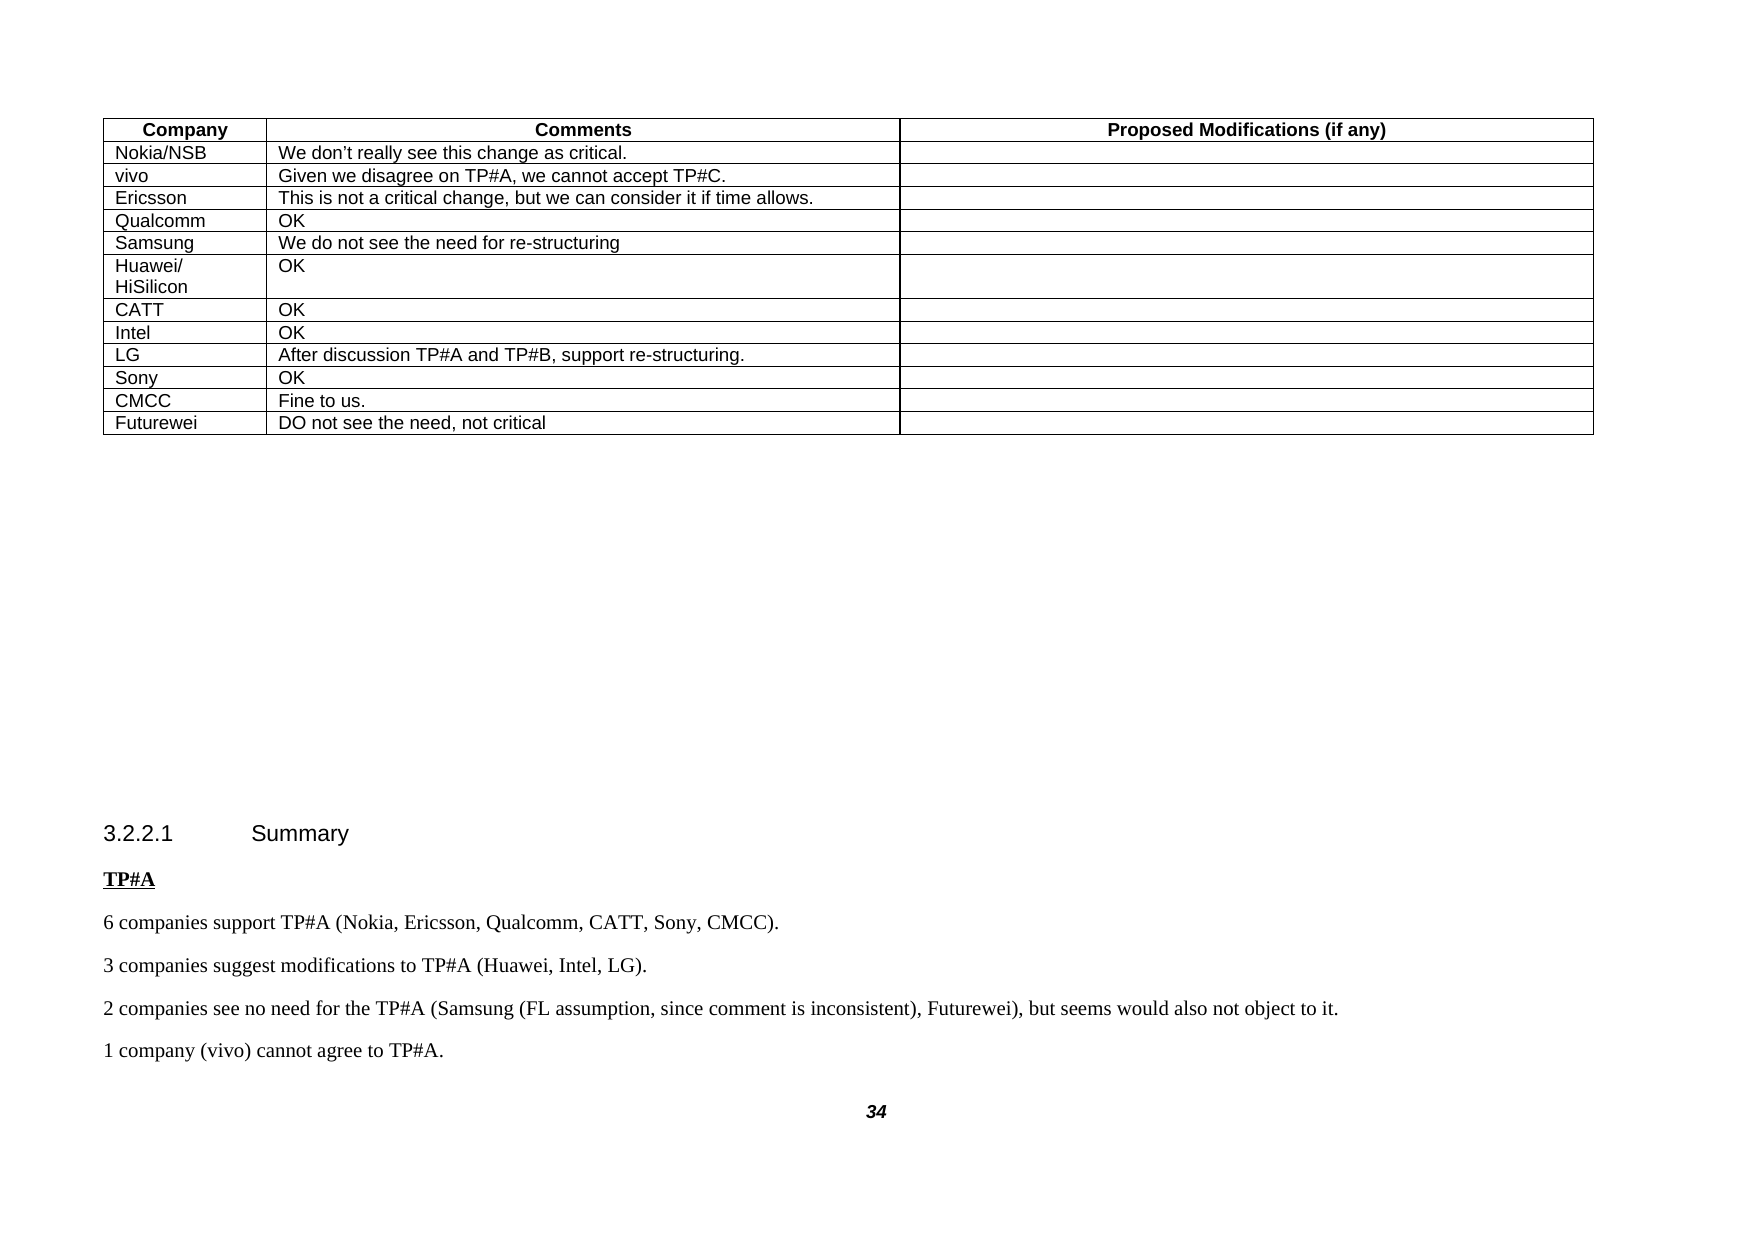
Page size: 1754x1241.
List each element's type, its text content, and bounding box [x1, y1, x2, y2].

table_cell LG [104, 344, 266, 366]
table_cell Samsung [104, 232, 266, 254]
table_cell This is not a critical change, but we can consider it if time allows. [267, 187, 899, 208]
table_cell [901, 187, 1593, 208]
table_header Proposed Modifications (if any) [901, 119, 1593, 141]
table_cell OK [267, 299, 899, 321]
table_cell [901, 344, 1593, 366]
subtitle 3.2.2.1 Summary [103, 820, 1651, 846]
table_cell [901, 255, 1593, 298]
table_cell CATT [104, 299, 266, 321]
table_cell Nokia/NSB [104, 142, 266, 163]
table_cell [901, 232, 1593, 254]
table_cell Ericsson [104, 187, 266, 208]
text TP#A [103, 867, 1651, 891]
table_cell OK [267, 322, 899, 343]
text 1 company (vivo) cannot agree to TP#A. [103, 1038, 1651, 1062]
text 3 companies suggest modifications to TP#A (Huawei, Intel, LG). [103, 953, 1651, 977]
table_cell We do not see the need for re-structuring [267, 232, 899, 254]
table_cell Intel [104, 322, 266, 343]
table_cell Fine to us. [267, 389, 899, 411]
table_cell OK [267, 367, 899, 388]
table_cell DO not see the need, not critical [267, 412, 899, 433]
table_cell [901, 412, 1593, 433]
table_cell [901, 299, 1593, 321]
text 2 companies see no need for the TP#A (Samsung (FL assumption, since comment is inconsistent), Futurewei), but seems would also not object to it. [103, 996, 1651, 1019]
table_cell Sony [104, 367, 266, 388]
text 6 companies support TP#A (Nokia, Ericsson, Qualcomm, CATT, Sony, CMCC). [103, 910, 1651, 934]
table_cell We don’t really see this change as critical. [267, 142, 899, 163]
table_cell After discussion TP#A and TP#B, support re-structuring. [267, 344, 899, 366]
table_cell [901, 142, 1593, 163]
table_cell Huawei/HiSilicon [104, 255, 266, 298]
table_cell [901, 210, 1593, 231]
table_cell OK [267, 255, 899, 298]
table_cell [901, 164, 1593, 186]
table_cell [901, 389, 1593, 411]
table_cell [901, 322, 1593, 343]
table_cell Qualcomm [104, 210, 266, 231]
table_header Comments [267, 119, 899, 141]
table_cell OK [267, 210, 899, 231]
table_header Company [104, 119, 266, 141]
table_cell [901, 367, 1593, 388]
table_cell CMCC [104, 389, 266, 411]
table_cell vivo [104, 164, 266, 186]
table_cell Given we disagree on TP#A, we cannot accept TP#C. [267, 164, 899, 186]
table_cell Futurewei [104, 412, 266, 433]
